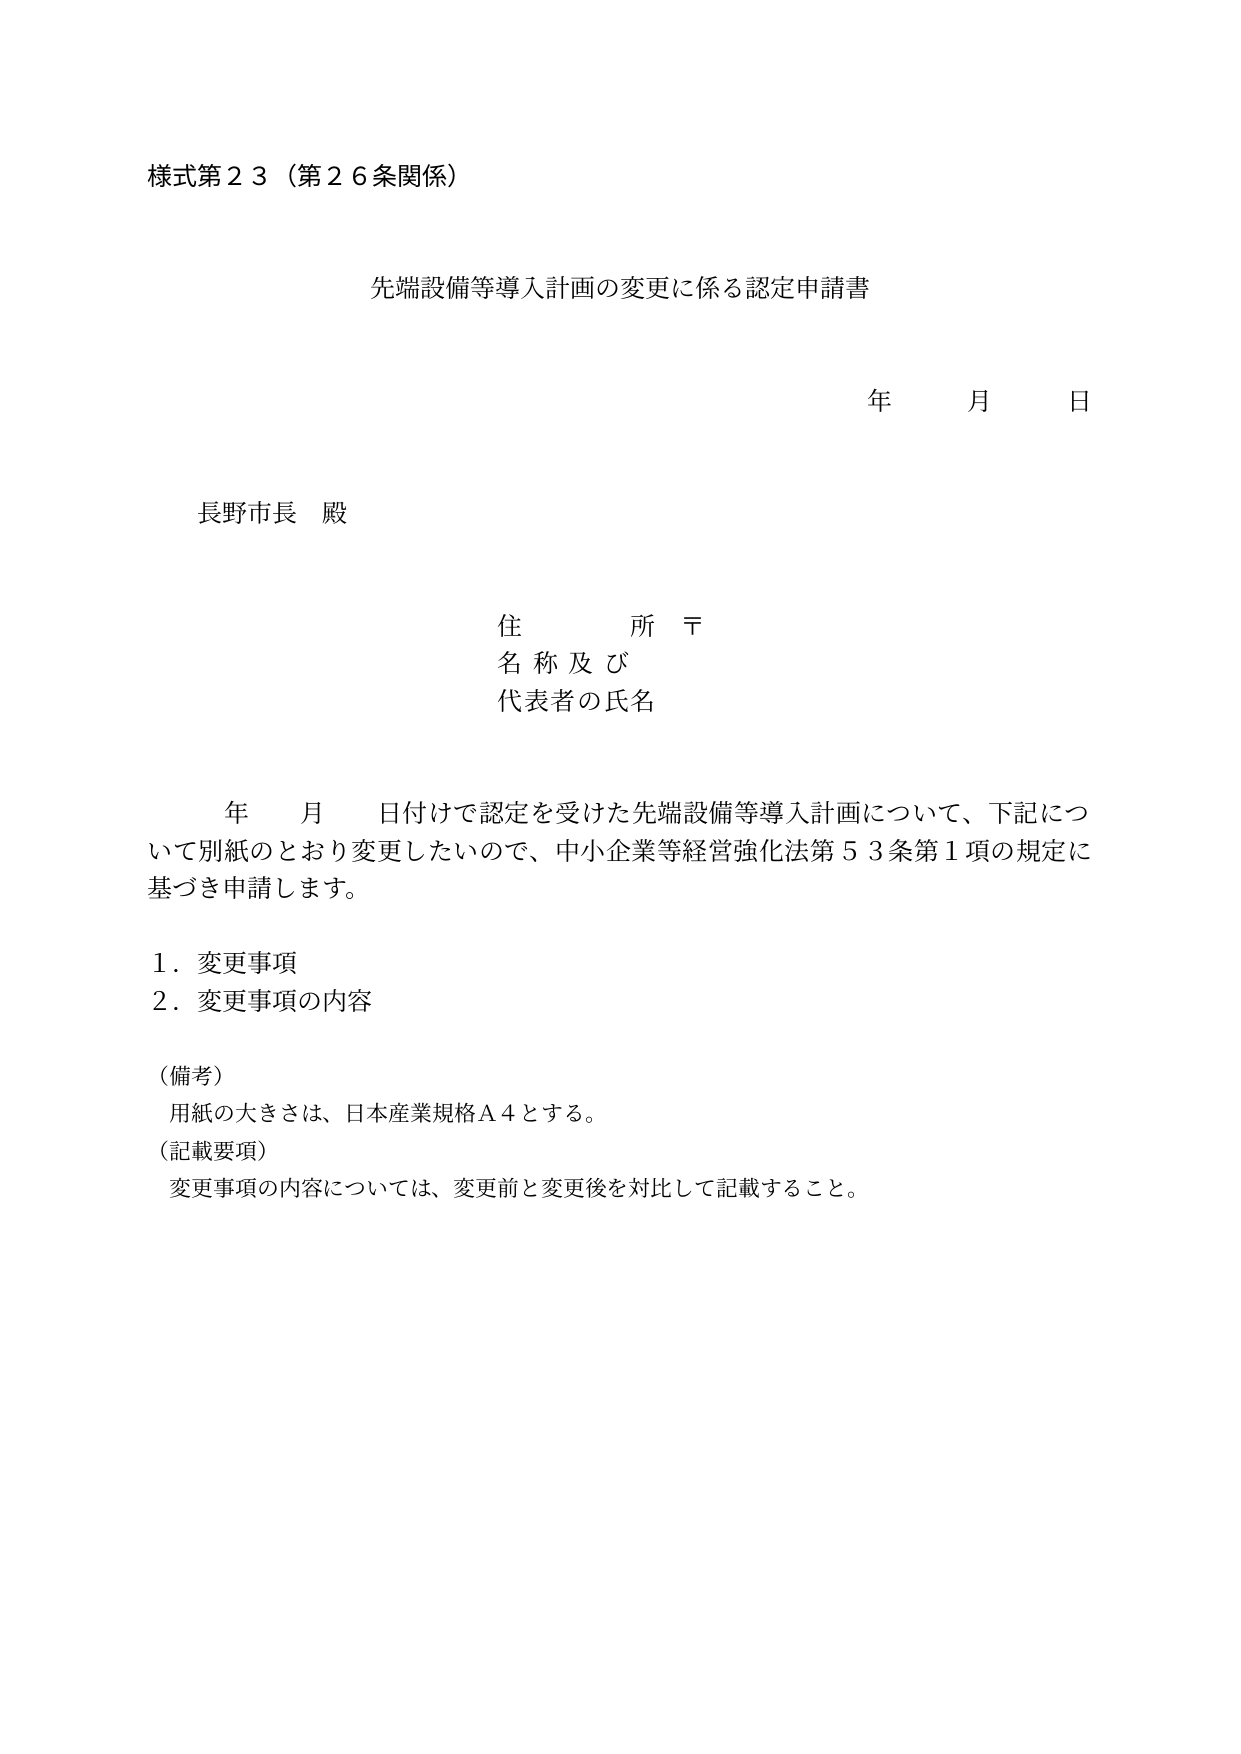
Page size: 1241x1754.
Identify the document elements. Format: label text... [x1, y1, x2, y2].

text 代表者の氏名 [498, 681, 1092, 718]
text （備考） [148, 1056, 1092, 1093]
text 先端設備等導入計画の変更に係る認定申請書 [148, 268, 1092, 306]
text 年 月 日付けで認定を受けた先端設備等導入計画について、下記について別紙のとおり変更したいので、中小企業等経営強化法第５３条第１項の規定に基づき申請します。 [148, 793, 1092, 906]
text 名称及び [498, 643, 1092, 681]
text １．変更事項 [148, 943, 1092, 981]
text 年 月 日 [148, 381, 1092, 418]
text （記載要項） [148, 1131, 1092, 1168]
text 変更事項の内容については、変更前と変更後を対比して記載すること。 [148, 1168, 1092, 1206]
text 様式第２３（第２６条関係） [148, 156, 1092, 193]
text 長野市長 殿 [148, 493, 1092, 531]
text 用紙の大きさは、日本産業規格Ａ４とする。 [148, 1093, 1092, 1131]
text ２．変更事項の内容 [148, 981, 1092, 1018]
text 住 所 〒 [498, 606, 1092, 643]
